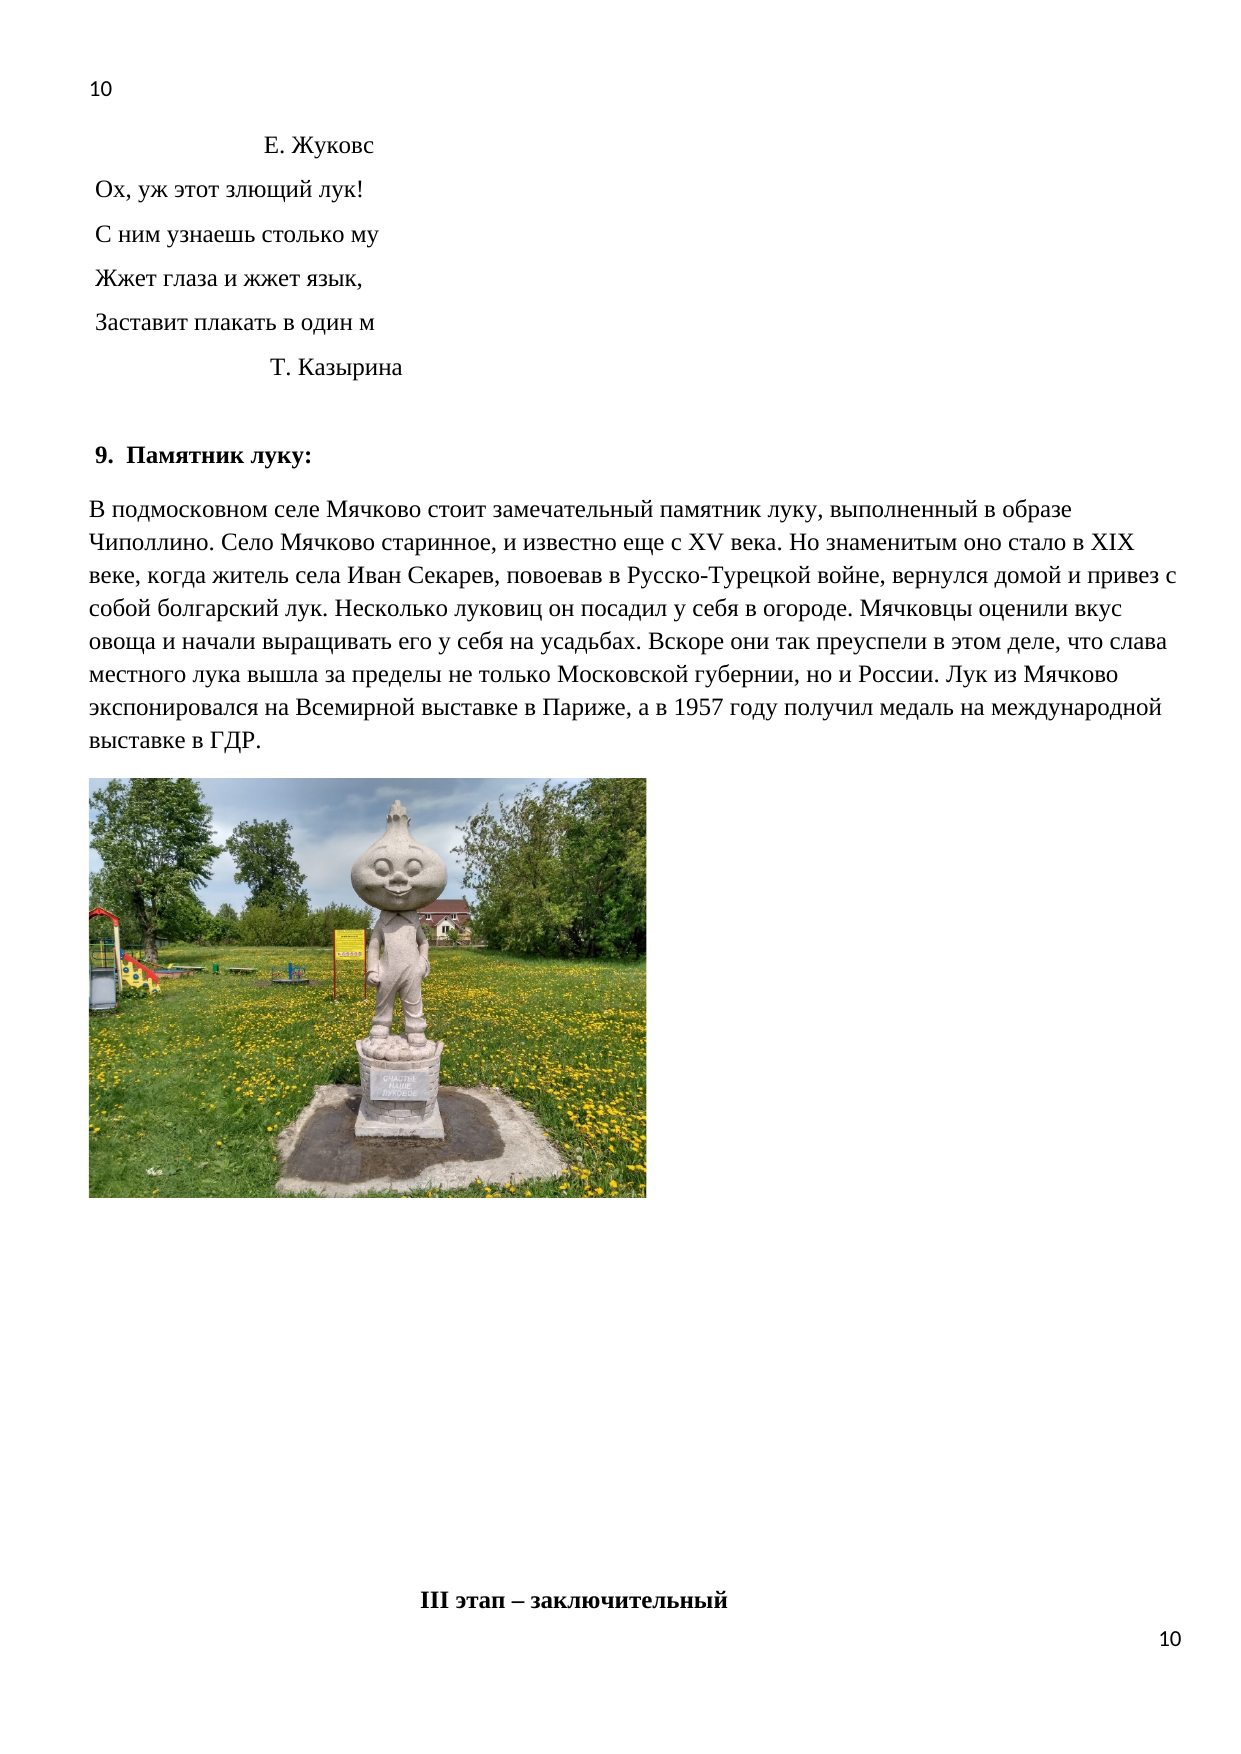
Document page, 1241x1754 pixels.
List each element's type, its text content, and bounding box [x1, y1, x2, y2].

text С ним узнаешь столько му [89, 219, 1181, 247]
text В подмосковном селе Мячково стоит замечательный памятник луку, выполненный в образе Чиполлино. Село Мячково старинное, и известно еще с XV века. Но знаменитым оно стало в XIX веке, когда житель села Иван Секарев, повоевав в Русско-Турецкой войне, вернулся домой и привез с собой болгарский лук. Несколько луковиц он посадил у себя в огороде. Мячковцы оценили вкус овоща и начали выращивать его у себя на усадьбах. Вскоре они так преуспели в этом деле, что слава местного лука вышла за пределы не только Московской губернии, но и России. Лук из Мячково экспонировался на Всемирной выставке в Париже, а в 1957 году получил медаль на международной выставке в ГДР. [89, 494, 1181, 753]
text Т. Казырина [89, 352, 1181, 381]
text Е. Жуковс [89, 130, 1181, 159]
text Ох, уж этот злющий лук! [89, 174, 1181, 203]
text III этап – заключительный [89, 1585, 1181, 1614]
text Жжет глаза и жжет язык, [89, 263, 1181, 292]
text 9. Памятник луку: [89, 440, 1181, 468]
text Заставит плакать в один м [89, 307, 1181, 336]
picture [88, 778, 647, 1198]
